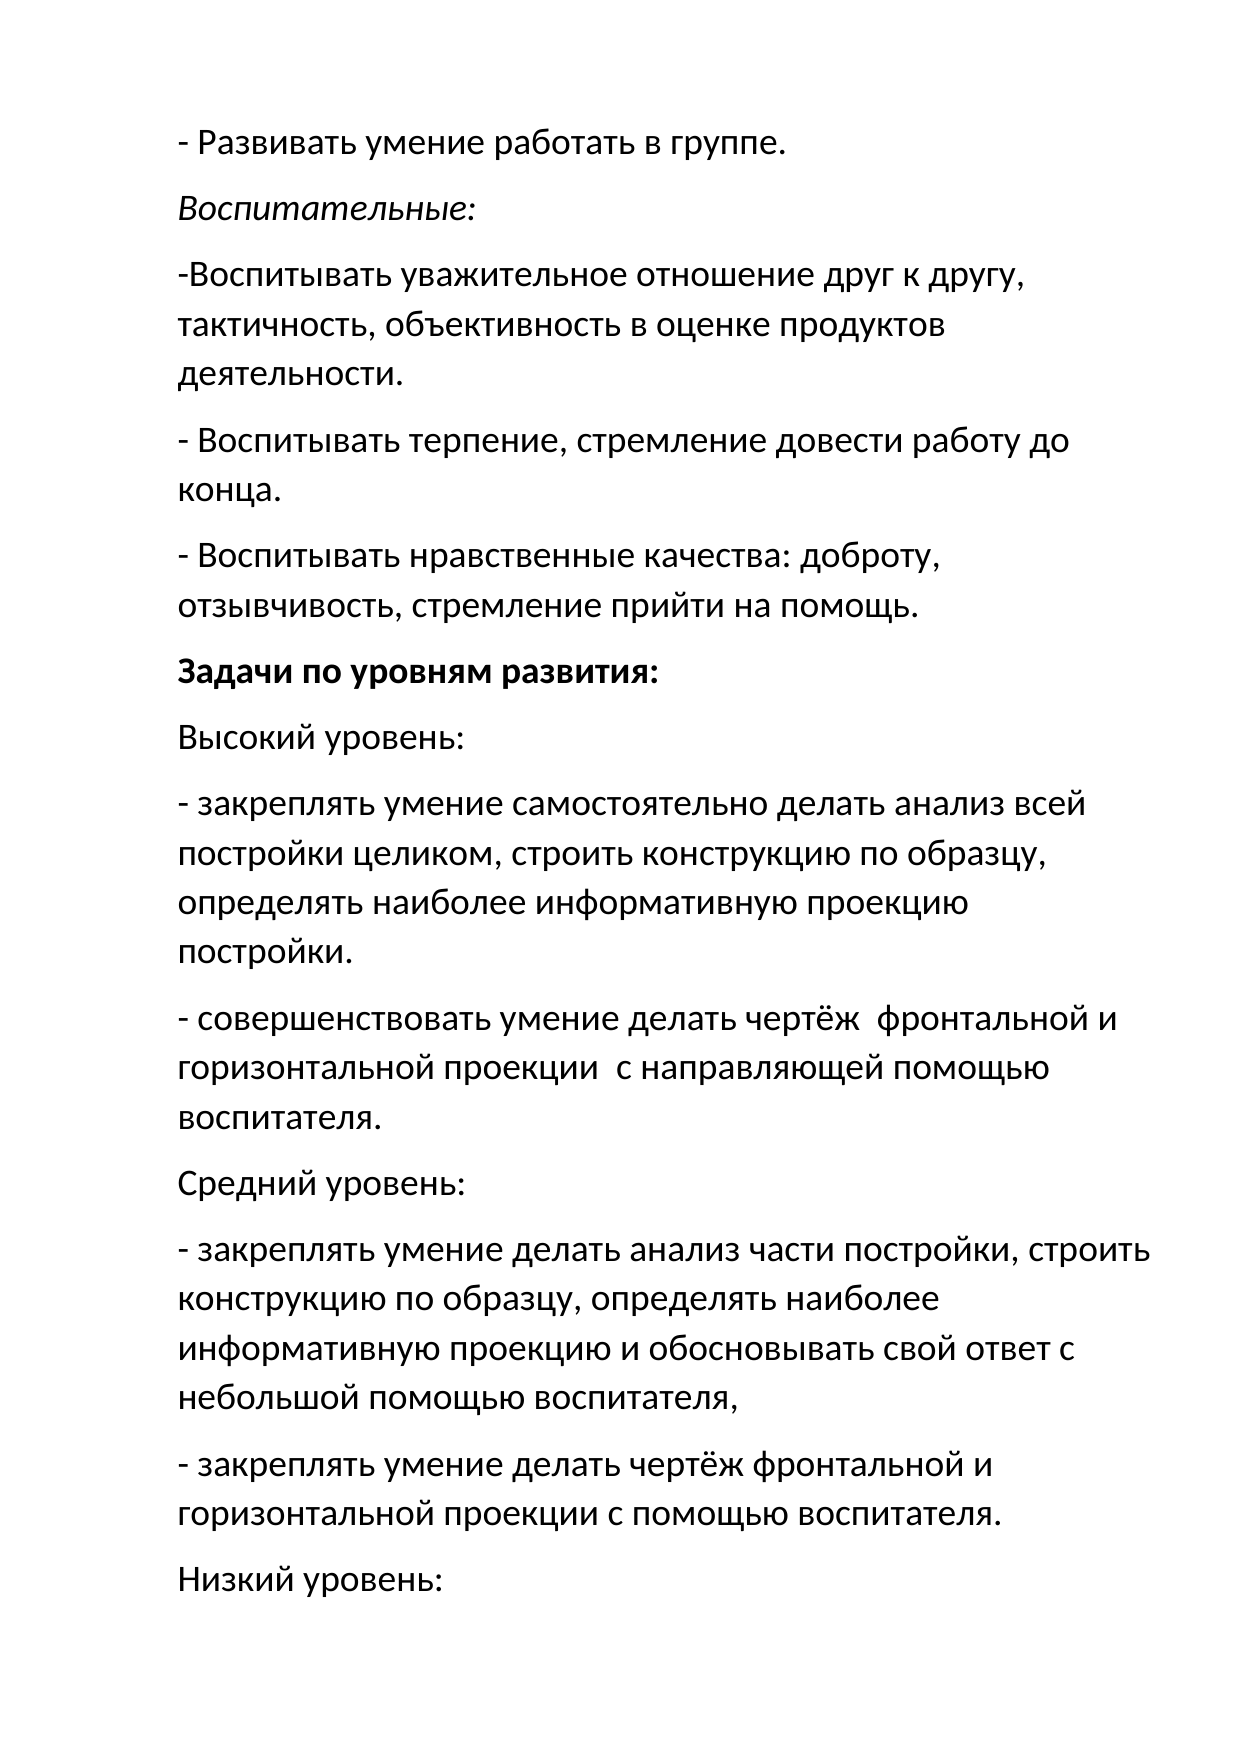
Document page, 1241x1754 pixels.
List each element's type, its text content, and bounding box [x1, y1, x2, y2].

text Воспитательные: [177, 184, 1152, 230]
text Высокий уровень: [177, 713, 1152, 759]
text - Воспитывать нравственные качества: доброту, отзывчивость, стремление прийти на помощь. [177, 531, 1152, 626]
text - Развивать умение работать в группе. [177, 118, 1152, 164]
text Средний уровень: [177, 1159, 1152, 1204]
text -Воспитывать уважительное отношение друг к другу, тактичность, объективность в оценке продуктов деятельности. [177, 250, 1152, 395]
text Низкий уровень: [177, 1555, 1152, 1601]
text - закреплять умение самостоятельно делать анализ всей постройки целиком, строить конструкцию по образцу, определять наиболее информативную проекцию постройки. [177, 779, 1152, 973]
text - закреплять умение делать анализ части постройки, строить конструкцию по образцу, определять наиболее информативную проекцию и обосновывать свой ответ с небольшой помощью воспитателя, [177, 1225, 1152, 1419]
text Задачи по уровням развития: [177, 647, 1152, 693]
text - Воспитывать терпение, стремление довести работу до конца. [177, 416, 1152, 511]
text - закреплять умение делать чертёж фронтальной и горизонтальной проекции с помощью воспитателя. [177, 1439, 1152, 1535]
text - совершенствовать умение делать чертёж фронтальной и горизонтальной проекции с направляющей помощью воспитателя. [177, 994, 1152, 1138]
